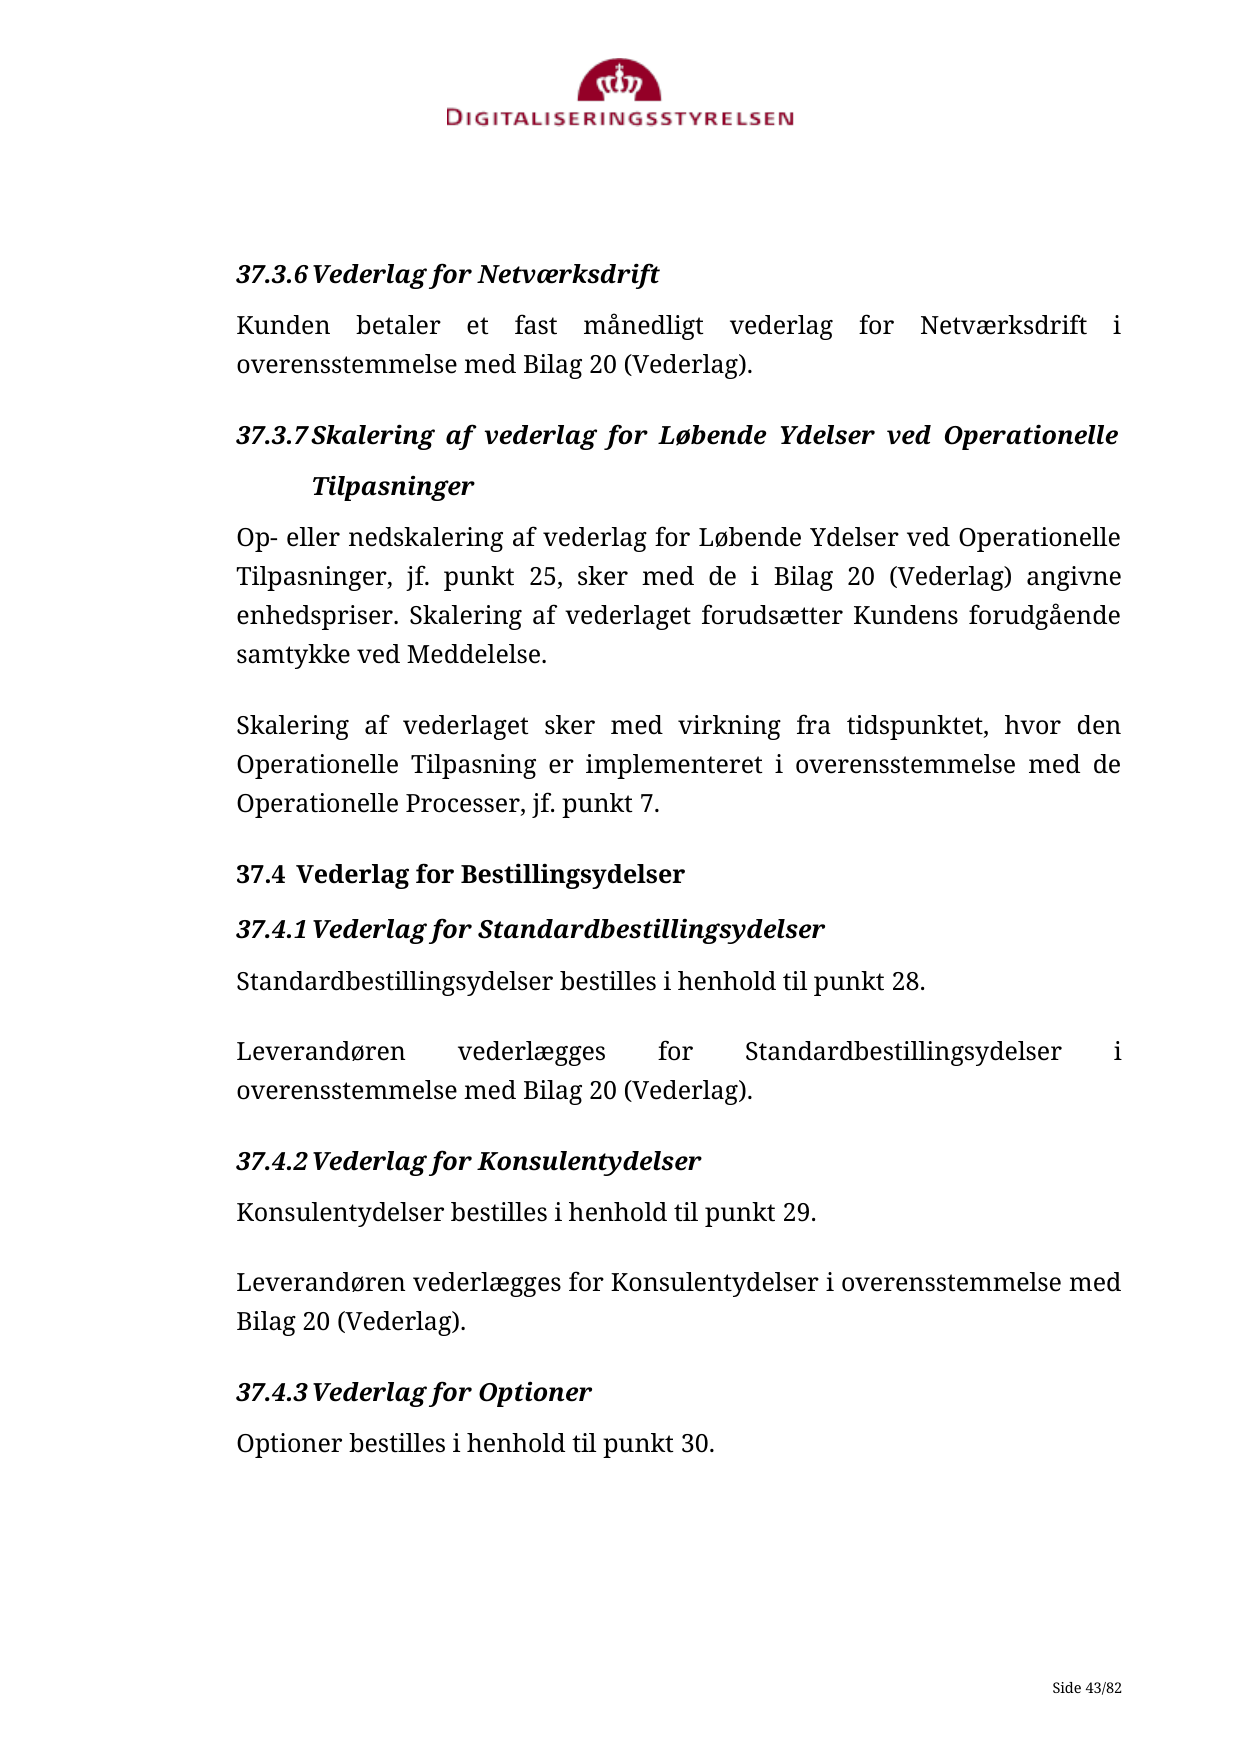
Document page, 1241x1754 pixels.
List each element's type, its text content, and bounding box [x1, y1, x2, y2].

text Leverandøren vederlægges for Standardbestillingsydelser i overensstemmelse med Bilag 20 (Vederlag). [236, 1033, 1122, 1107]
subtitle Vederlag for Bestillingsydelser [236, 856, 1122, 890]
text Standardbestillingsydelser bestilles i henhold til punkt 28. [236, 963, 1122, 997]
text Optioner bestilles i henhold til punkt 30. [236, 1425, 1122, 1459]
subtitle Skalering af vederlag for Løbende Ydelser ved Operationelle Tilpasninger [236, 417, 1122, 503]
subtitle Vederlag for Standardbestillingsydelser [236, 912, 1122, 946]
subtitle Vederlag for Netværksdrift [236, 257, 1122, 291]
picture [447, 58, 794, 127]
text Konsulentydelser bestilles i henhold til punkt 29. [236, 1194, 1122, 1228]
text Op- eller nedskalering af vederlag for Løbende Ydelser ved Operationelle Tilpasninger, jf. punkt 25, sker med de i Bilag 20 (Vederlag) angivne enhedspriser. Skalering af vederlaget forudsætter Kundens forudgående samtykke ved Meddelelse. [236, 519, 1122, 671]
subtitle Vederlag for Konsulentydelser [236, 1143, 1122, 1177]
subtitle Vederlag for Optioner [236, 1374, 1122, 1408]
text Leverandøren vederlægges for Konsulentydelser i overensstemmelse med Bilag 20 (Vederlag). [236, 1264, 1122, 1338]
text Skalering af vederlaget sker med virkning fra tidspunktet, hvor den Operationelle Tilpasning er implementeret i overensstemmelse med de Operationelle Processer, jf. punkt 7. [236, 707, 1122, 820]
text Kunden betaler et fast månedligt vederlag for Netværksdrift i overensstemmelse med Bilag 20 (Vederlag). [236, 308, 1122, 381]
